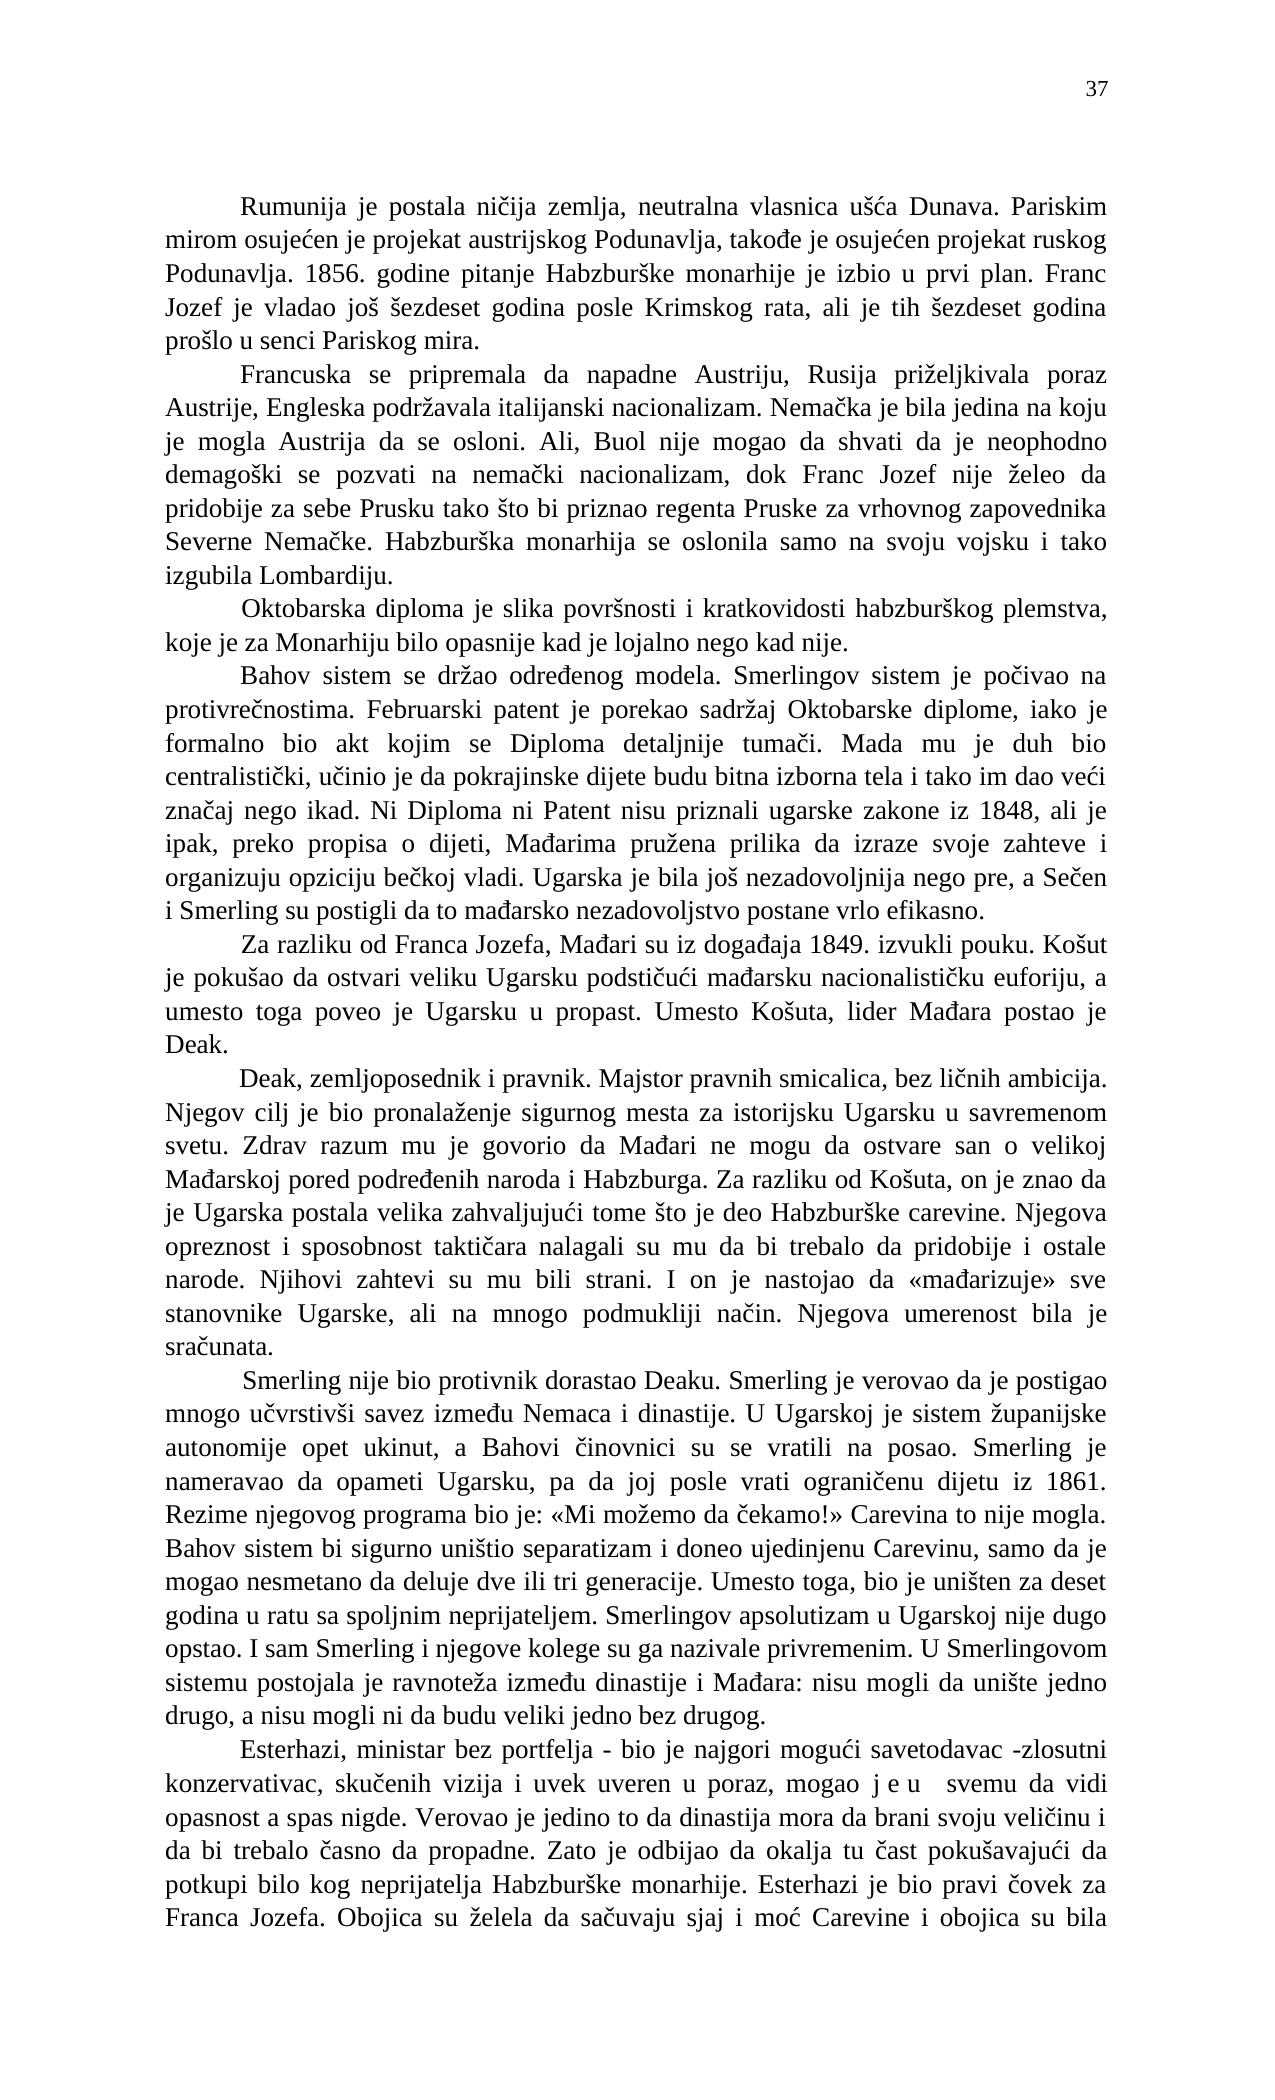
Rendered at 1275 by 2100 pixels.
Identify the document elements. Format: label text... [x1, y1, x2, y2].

text Deak, zemljoposednik i pravnik. Majstor pravnih smicalica, bez ličnih ambicija. Njegov cilj je bio pronalaženje sigurnog mesta za istorijsku Ugarsku u savremenom svetu. Zdrav razum mu je govorio da Mađari ne mogu da ostvare san o velikoj Mađarskoj pored podređenih naroda i Habzburga. Za razliku od Košuta, on je znao da je Ugarska postala velika zahvaljujući tome što je deo Habzburške carevine. Njegova opreznost i sposobnost taktičara nalagali su mu da bi trebalo da pridobije i ostale narode. Njihovi zahtevi su mu bili strani. I on je nastojao da «mađarizuje» sve stanovnike Ugarske, ali na mnogo podmukliji način. Njegova umerenost bila je sračunata. [165, 1061, 1108, 1363]
text Oktobarska diploma je slika površnosti i kratkovidosti habzburškog plemstva, koje je za Monarhiju bilo opasnije kad je lojalno nego kad nije. [165, 591, 1108, 658]
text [165, 1732, 1108, 1933]
text Rumunija je postala ničija zemlja, neutralna vlasnica ušća Dunava. Pariskim mirom osujećen je projekat austrijskog Podunavlja, takođe je osujećen projekat ruskog Podunavlja. 1856. godine pitanje Habzburške monarhije je izbio u prvi plan. Franc Jozef je vladao još šezdeset godina posle Krimskog rata, ali je tih šezdeset godina prošlo u senci Pariskog mira. [165, 189, 1108, 356]
text Bahov sistem se držao određenog modela. Smerlingov sistem je počivao na protivrečnostima. Februarski patent je porekao sadržaj Oktobarske diplome, iako je formalno bio akt kojim se Diploma detaljnije tumači. Mada mu je duh bio centralistički, učinio je da pokrajinske dijete budu bitna izborna tela i tako im dao veći značaj nego ikad. Ni Diploma ni Patent nisu priznali ugarske zakone iz 1848, ali je ipak, preko propisa o dijeti, Mađarima pružena prilika da izraze svoje zahteve i organizuju opziciju bečkoj vladi. Ugarska je bila još nezadovoljnija nego pre, a Sečen i Smerling su postigli da to mađarsko nezadovoljstvo postane vrlo efikasno. [165, 658, 1108, 927]
text Smerling nije bio protivnik dorastao Deaku. Smerling je verovao da je postigao mnogo učvrstivši savez između Nemaca i dinastije. U Ugarskoj je sistem županijske autonomije opet ukinut, a Bahovi činovnici su se vratili na posao. Smerling je nameravao da opameti Ugarsku, pa da joj posle vrati ograničenu dijetu iz 1861. Rezime njegovog programa bio je: «Mi možemo da čekamo!» Carevina to nije mogla. Bahov sistem bi sigurno uništio separatizam i doneo ujedinjenu Carevinu, samo da je mogao nesmetano da deluje dve ili tri generacije. Umesto toga, bio je uništen za deset godina u ratu sa spoljnim neprijateljem. Smerlingov apsolutizam u Ugarskoj nije dugo opstao. I sam Smerling i njegove kolege su ga nazivale privremenim. U Smerlingovom sistemu postojala je ravnoteža između dinastije i Mađara: nisu mogli da unište jedno drugo, a nisu mogli ni da budu veliki jedno bez drugog. [165, 1363, 1108, 1732]
text Francuska se pripremala da napadne Austriju, Rusija priželjkivala poraz Austrije, Engleska podržavala italijanski nacionalizam. Nemačka je bila jedina na koju je mogla Austrija da se osloni. Ali, Buol nije mogao da shvati da je neophodno demagoški se pozvati na nemački nacionalizam, dok Franc Jozef nije želeo da pridobije za sebe Prusku tako što bi priznao regenta Pruske za vrhovnog zapovednika Severne Nemačke. Habzburška monarhija se oslonila samo na svoju vojsku i tako izgubila Lombardiju. [165, 356, 1108, 591]
text Za razliku od Franca Jozefa, Mađari su iz događaja 1849. izvukli pouku. Košut je pokušao da ostvari veliku Ugarsku podstičući mađarsku nacionalističku euforiju, a umesto toga poveo je Ugarsku u propast. Umesto Košuta, lider Mađara postao je Deak. [165, 927, 1108, 1061]
